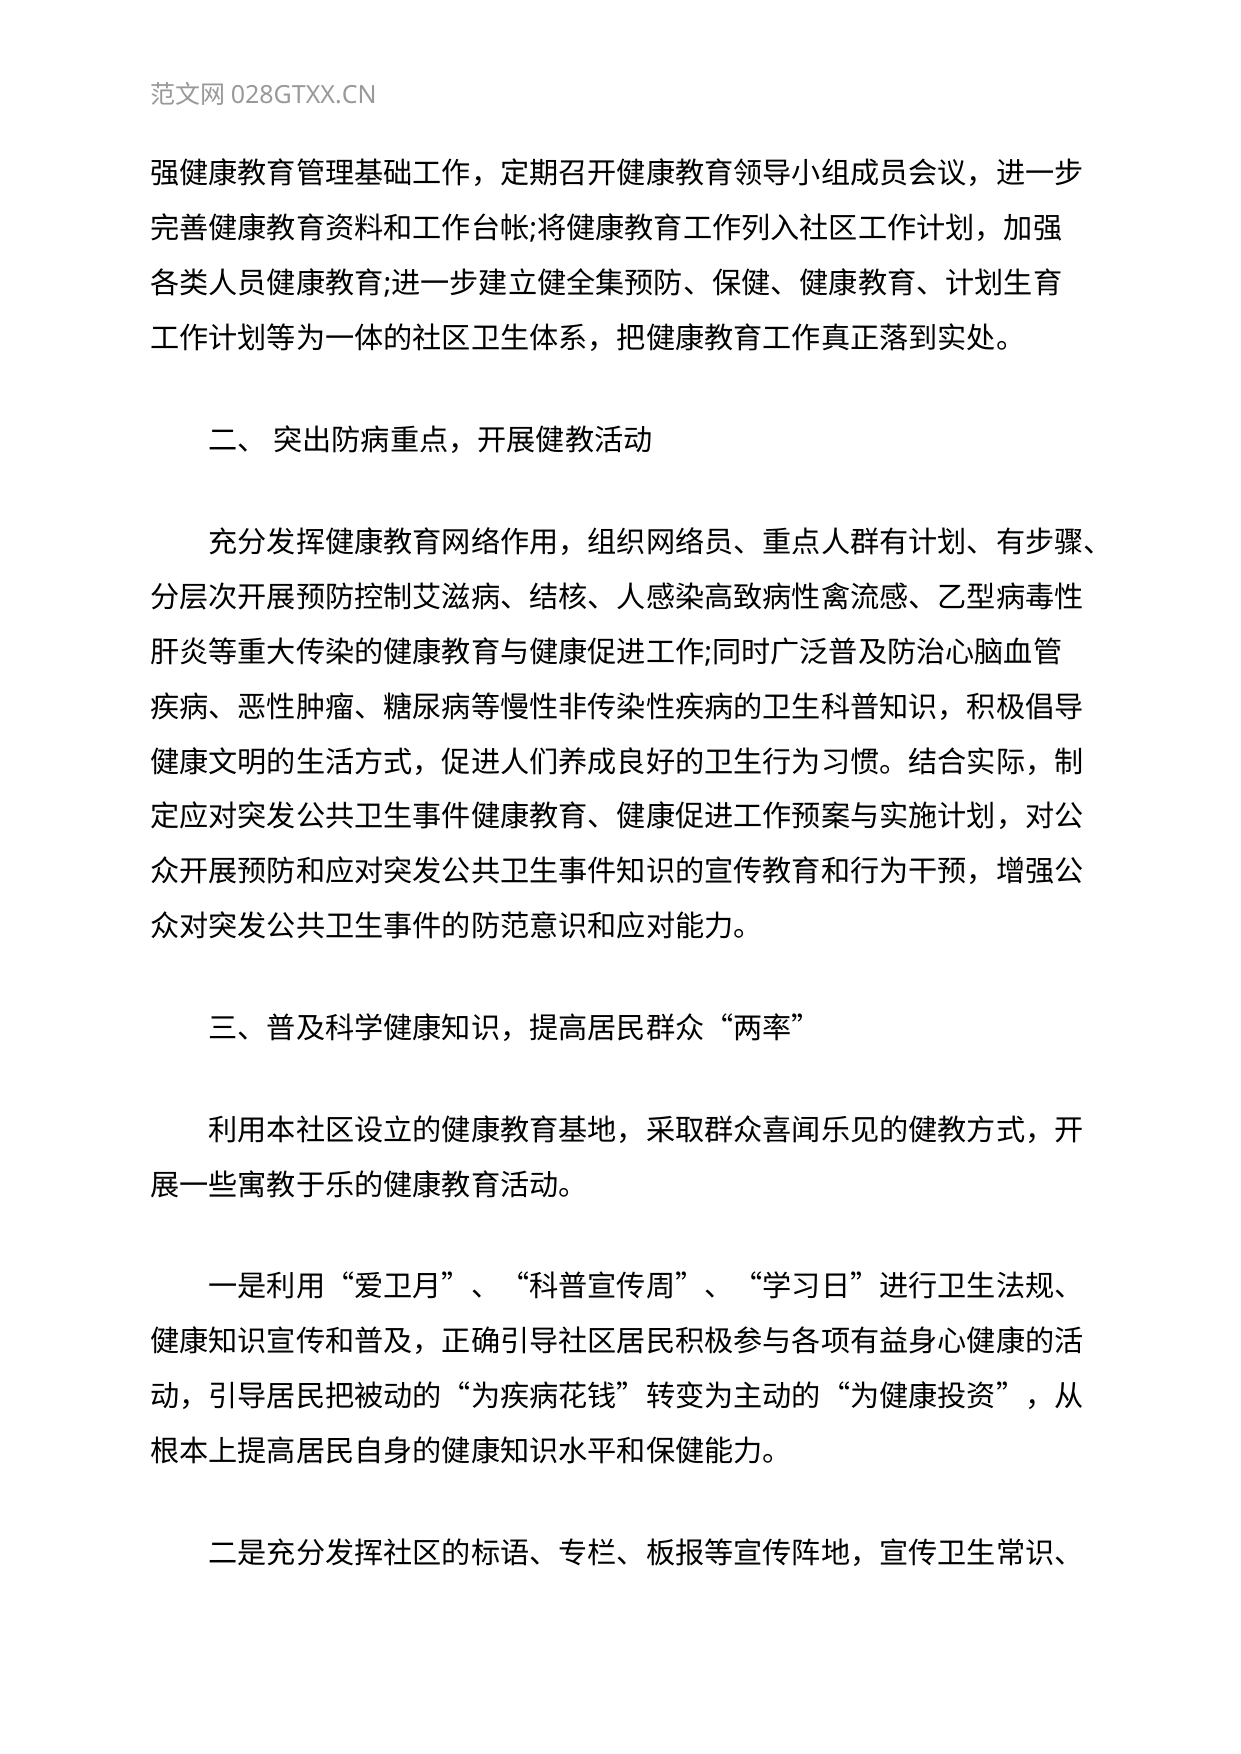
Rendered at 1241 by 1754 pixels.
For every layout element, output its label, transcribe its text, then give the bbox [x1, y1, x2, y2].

text 充分发挥健康教育网络作用，组织网络员、重点人群有计划、有步骤、分层次开展预防控制艾滋病、结核、人感染高致病性禽流感、乙型病毒性肝炎等重大传染的健康教育与健康促进工作;同时广泛普及防治心脑血管疾病、恶性肿瘤、糖尿病等慢性非传染性疾病的卫生科普知识，积极倡导健康文明的生活方式，促进人们养成良好的卫生行为习惯。结合实际，制定应对突发公共卫生事件健康教育、健康促进工作预案与实施计划，对公众开展预防和应对突发公共卫生事件知识的宣传教育和行为干预，增强公众对突发公共卫生事件的防范意识和应对能力。 [150, 518, 1090, 945]
text 三、普及科学健康知识，提高居民群众“两率” [150, 1004, 1090, 1047]
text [150, 150, 1090, 357]
text 利用本社区设立的健康教育基地，采取群众喜闻乐见的健教方式，开展一些寓教于乐的健康教育活动。 [150, 1106, 1090, 1203]
text 一是利用“爱卫月”、“科普宣传周”、“学习日”进行卫生法规、健康知识宣传和普及，正确引导社区居民积极参与各项有益身心健康的活动，引导居民把被动的“为疾病花钱”转变为主动的“为健康投资”，从根本上提高居民自身的健康知识水平和保健能力。 [150, 1263, 1090, 1470]
text 二、 突出防病重点，开展健教活动 [150, 417, 1090, 459]
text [150, 1529, 1090, 1572]
